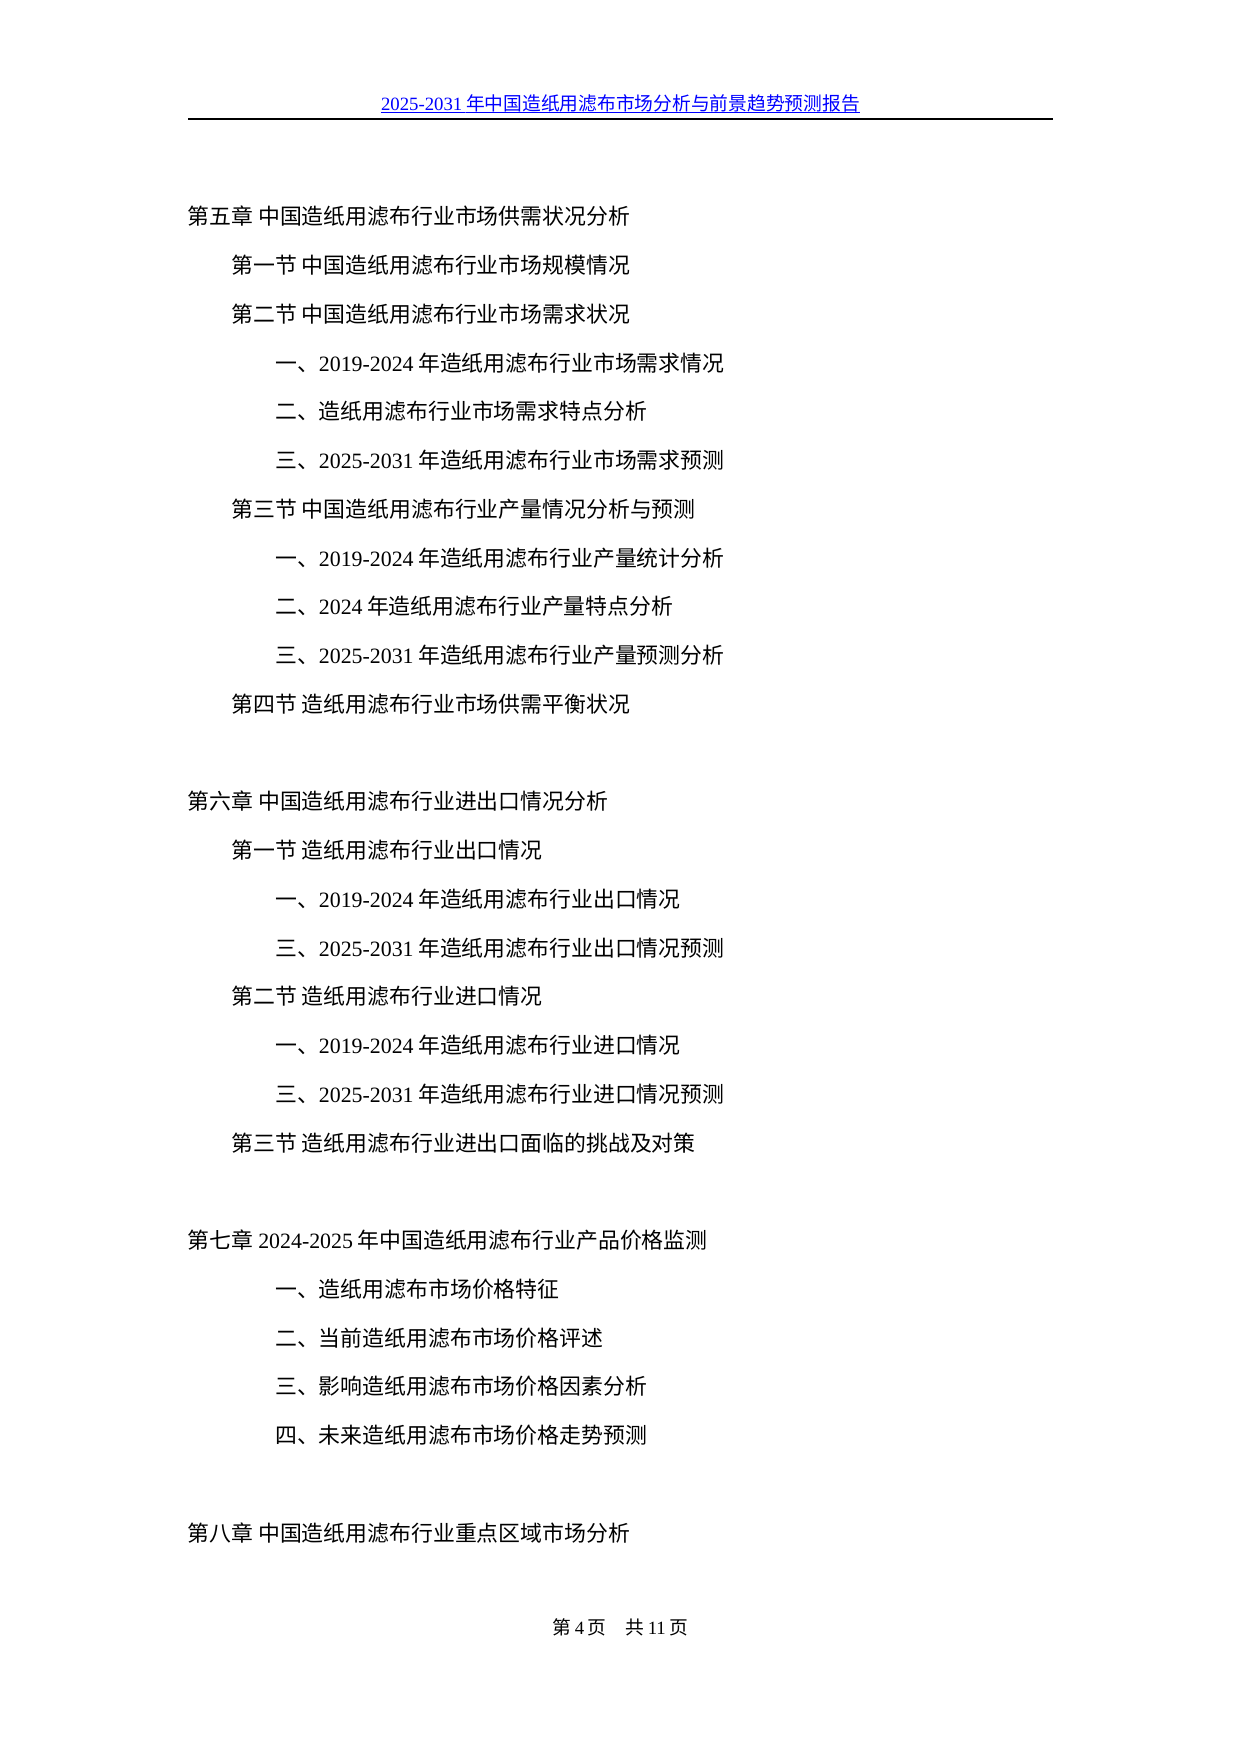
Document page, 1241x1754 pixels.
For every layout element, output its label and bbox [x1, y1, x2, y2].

text [187, 150, 1053, 1548]
